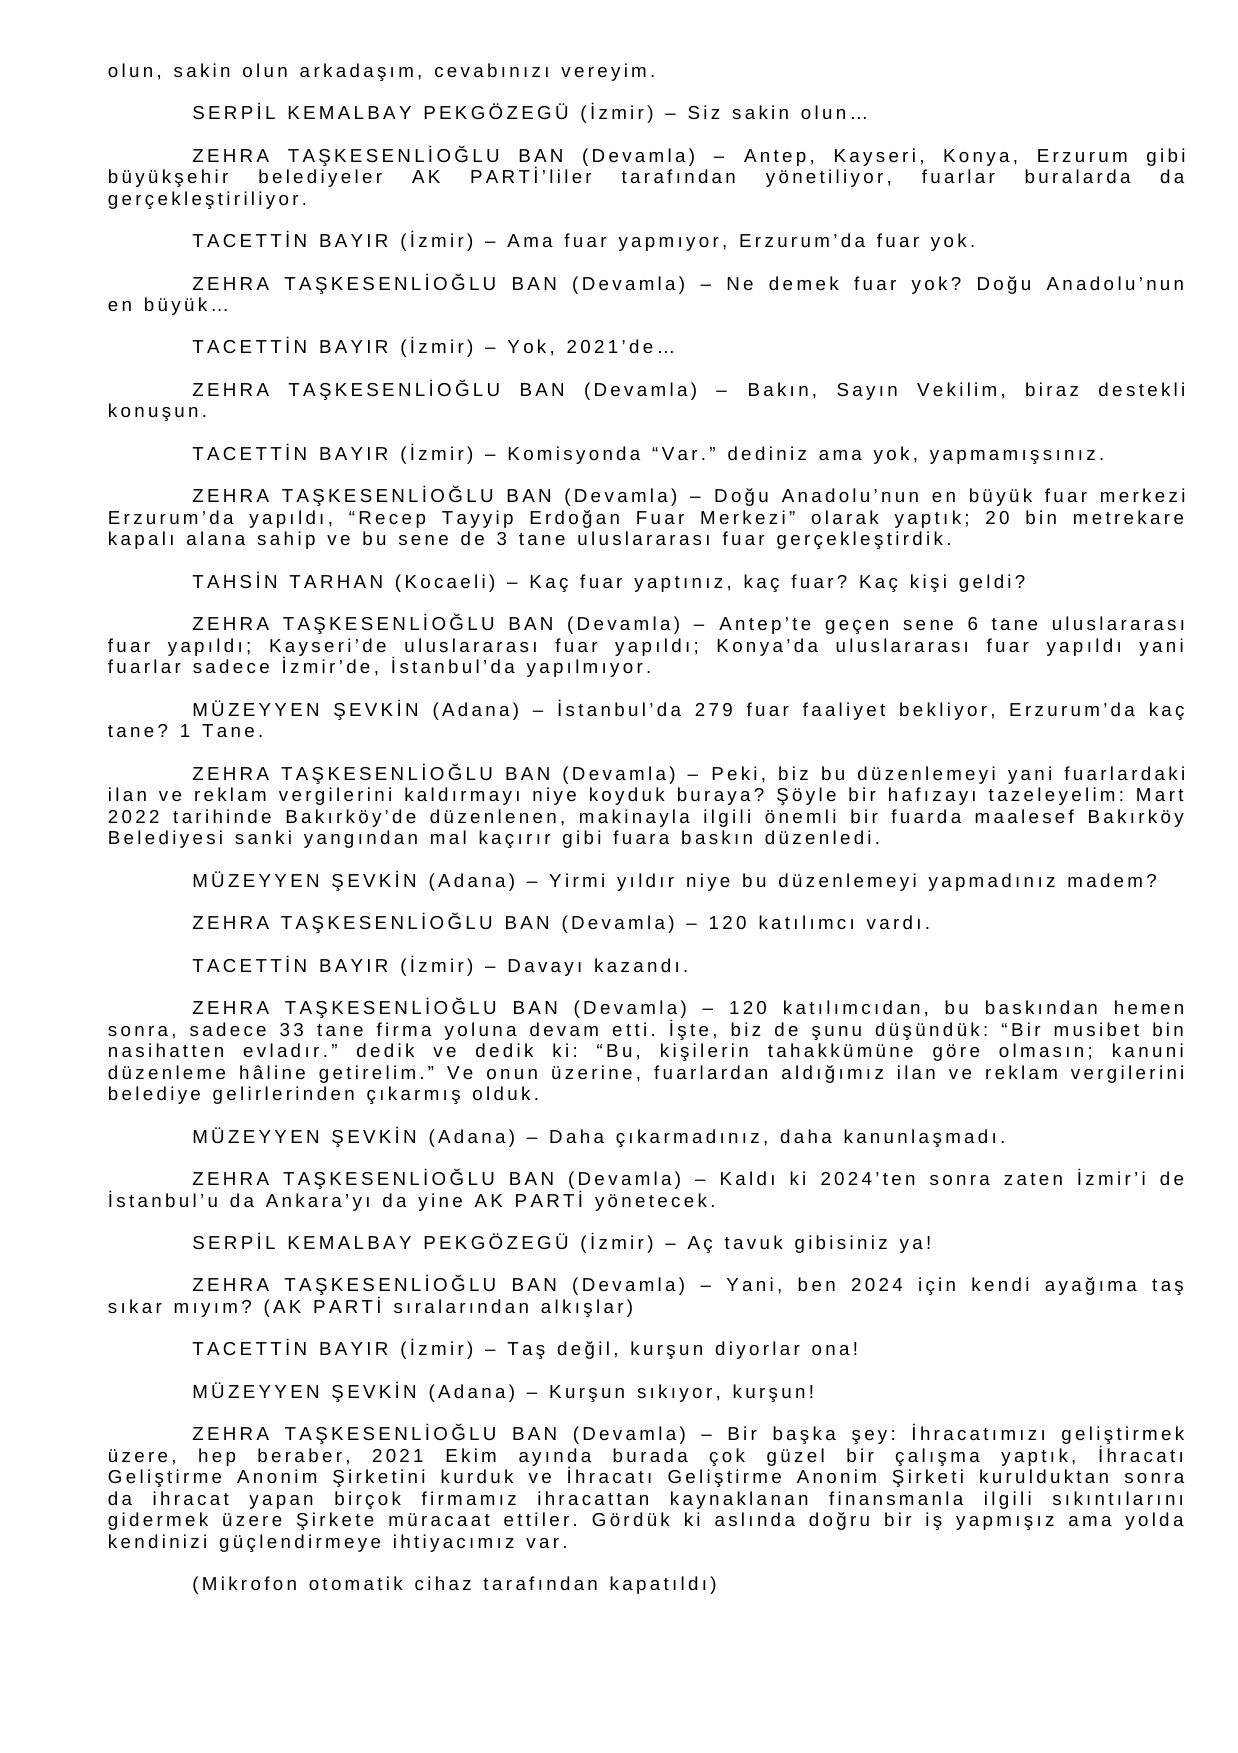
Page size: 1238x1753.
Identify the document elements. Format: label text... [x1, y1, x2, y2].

text MÜZEYYEN ŞEVKİN (Adana) – Daha çıkarmadınız, daha kanunlaşmadı. [108, 1125, 1186, 1147]
text (Mikrofon otomatik cihaz tarafından kapatıldı) [108, 1573, 1186, 1595]
text ZEHRA TAŞKESENLİOĞLU BAN (Devamla) – Peki, biz bu düzenlemeyi yani fuarlardaki ilan ve reklam vergilerini kaldırmayı niye koyduk buraya? Şöyle bir hafızayı tazeleyelim: Mart 2022 tarihinde Bakırköy’de düzenlenen, makinayla ilgili önemli bir fuarda maalesef Bakırköy Belediyesi sanki yangından mal kaçırır gibi fuara baskın düzenledi. [108, 762, 1186, 849]
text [108, 60, 1186, 81]
text ZEHRA TAŞKESENLİOĞLU BAN (Devamla) – Antep’te geçen sene 6 tane uluslararası fuar yapıldı; Kayseri’de uluslararası fuar yapıldı; Konya’da uluslararası fuar yapıldı yani fuarlar sadece İzmir’de, İstanbul’da yapılmıyor. [108, 613, 1186, 678]
text SERPİL KEMALBAY PEKGÖZEGÜ (İzmir) – Aç tavuk gibisiniz ya! [108, 1232, 1186, 1253]
text ZEHRA TAŞKESENLİOĞLU BAN (Devamla) – Antep, Kayseri, Konya, Erzurum gibi büyükşehir belediyeler AK PARTİ’liler tarafından yönetiliyor, fuarlar buralarda da gerçekleştiriliyor. [108, 144, 1186, 209]
text TACETTİN BAYIR (İzmir) – Ama fuar yapmıyor, Erzurum’da fuar yok. [108, 230, 1186, 252]
text ZEHRA TAŞKESENLİOĞLU BAN (Devamla) – Ne demek fuar yok? Doğu Anadolu’nun en büyük… [108, 272, 1186, 316]
text TACETTİN BAYIR (İzmir) – Davayı kazandı. [108, 954, 1186, 976]
text MÜZEYYEN ŞEVKİN (Adana) – İstanbul’da 279 fuar faaliyet bekliyor, Erzurum’da kaç tane? 1 Tane. [108, 698, 1186, 742]
text ZEHRA TAŞKESENLİOĞLU BAN (Devamla) – Bir başka şey: İhracatımızı geliştirmek üzere, hep beraber, 2021 Ekim ayında burada çok güzel bir çalışma yaptık, İhracatı Geliştirme Anonim Şirketini kurduk ve İhracatı Geliştirme Anonim Şirketi kurulduktan sonra da ihracat yapan birçok firmamız ihracattan kaynaklanan finansmanla ilgili sıkıntılarını gidermek üzere Şirkete müracaat ettiler. Gördük ki aslında doğru bir iş yapmışız ama yolda kendinizi güçlendirmeye ihtiyacımız var. [108, 1423, 1186, 1552]
text ZEHRA TAŞKESENLİOĞLU BAN (Devamla) – 120 katılımcıdan, bu baskından hemen sonra, sadece 33 tane firma yoluna devam etti. İşte, biz de şunu düşündük: “Bir musibet bin nasihatten evladır.” dedik ve dedik ki: “Bu, kişilerin tahakkümüne göre olmasın; kanuni düzenleme hâline getirelim.” Ve onun üzerine, fuarlardan aldığımız ilan ve reklam vergilerini belediye gelirlerinden çıkarmış olduk. [108, 997, 1186, 1104]
text ZEHRA TAŞKESENLİOĞLU BAN (Devamla) – Yani, ben 2024 için kendi ayağıma taş sıkar mıyım? (AK PARTİ sıralarından alkışlar) [108, 1274, 1186, 1317]
text ZEHRA TAŞKESENLİOĞLU BAN (Devamla) – Bakın, Sayın Vekilim, biraz destekli konuşun. [108, 379, 1186, 422]
text MÜZEYYEN ŞEVKİN (Adana) – Yirmi yıldır niye bu düzenlemeyi yapmadınız madem? [108, 869, 1186, 891]
text ZEHRA TAŞKESENLİOĞLU BAN (Devamla) – Doğu Anadolu’nun en büyük fuar merkezi Erzurum’da yapıldı, “Recep Tayyip Erdoğan Fuar Merkezi” olarak yaptık; 20 bin metrekare kapalı alana sahip ve bu sene de 3 tane uluslararası fuar gerçekleştirdik. [108, 485, 1186, 550]
text TACETTİN BAYIR (İzmir) – Yok, 2021’de… [108, 336, 1186, 358]
text ZEHRA TAŞKESENLİOĞLU BAN (Devamla) – 120 katılımcı vardı. [108, 912, 1186, 933]
text TACETTİN BAYIR (İzmir) – Taş değil, kurşun diyorlar ona! [108, 1338, 1186, 1360]
text SERPİL KEMALBAY PEKGÖZEGÜ (İzmir) – Siz sakin olun… [108, 102, 1186, 124]
text ZEHRA TAŞKESENLİOĞLU BAN (Devamla) – Kaldı ki 2024’ten sonra zaten İzmir’i de İstanbul’u da Ankara’yı da yine AK PARTİ yönetecek. [108, 1168, 1186, 1211]
text TAHSİN TARHAN (Kocaeli) – Kaç fuar yaptınız, kaç fuar? Kaç kişi geldi? [108, 571, 1186, 592]
text MÜZEYYEN ŞEVKİN (Adana) – Kurşun sıkıyor, kurşun! [108, 1381, 1186, 1402]
text TACETTİN BAYIR (İzmir) – Komisyonda “Var.” dediniz ama yok, yapmamışsınız. [108, 443, 1186, 464]
